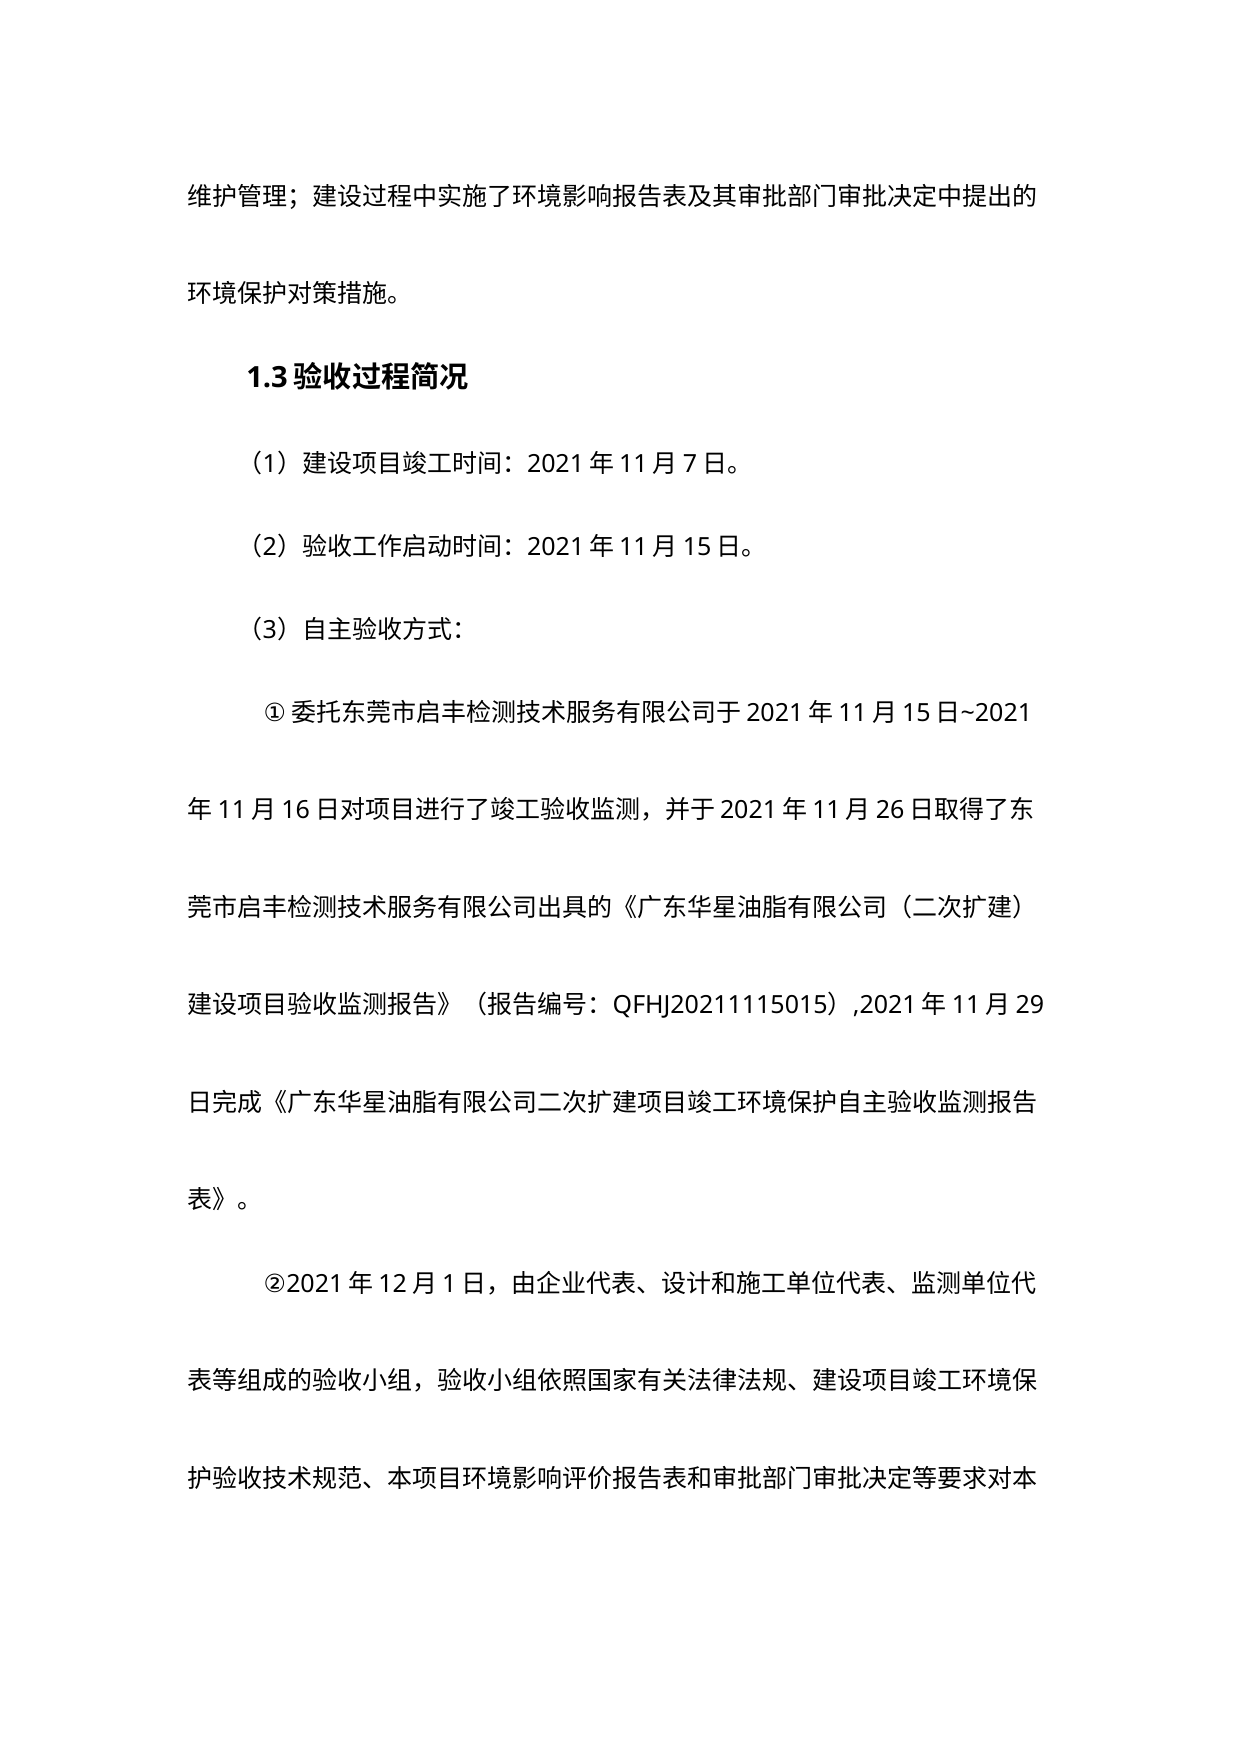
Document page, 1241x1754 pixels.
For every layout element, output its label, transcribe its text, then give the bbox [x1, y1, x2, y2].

text （1）建设项目竣工时间：2021年11月7日。 [187, 429, 1053, 494]
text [187, 162, 1053, 324]
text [187, 1249, 1053, 1509]
text （2）验收工作启动时间：2021年11月15日。 [187, 512, 1053, 577]
subtitle 1.3验收过程简况 [187, 343, 1053, 408]
text （3）自主验收方式： [187, 595, 1053, 660]
text ①委托东莞市启丰检测技术服务有限公司于2021年11月15日~2021年11月16日对项目进行了竣工验收监测，并于2021年11月26日取得了东莞市启丰检测技术服务有限公司出具的《广东华星油脂有限公司（二次扩建）建设项目验收监测报告》（报告编号：QFHJ20211115015）,2021年11月29日完成《广东华星油脂有限公司二次扩建项目竣工环境保护自主验收监测报告表》。 [187, 678, 1053, 1231]
